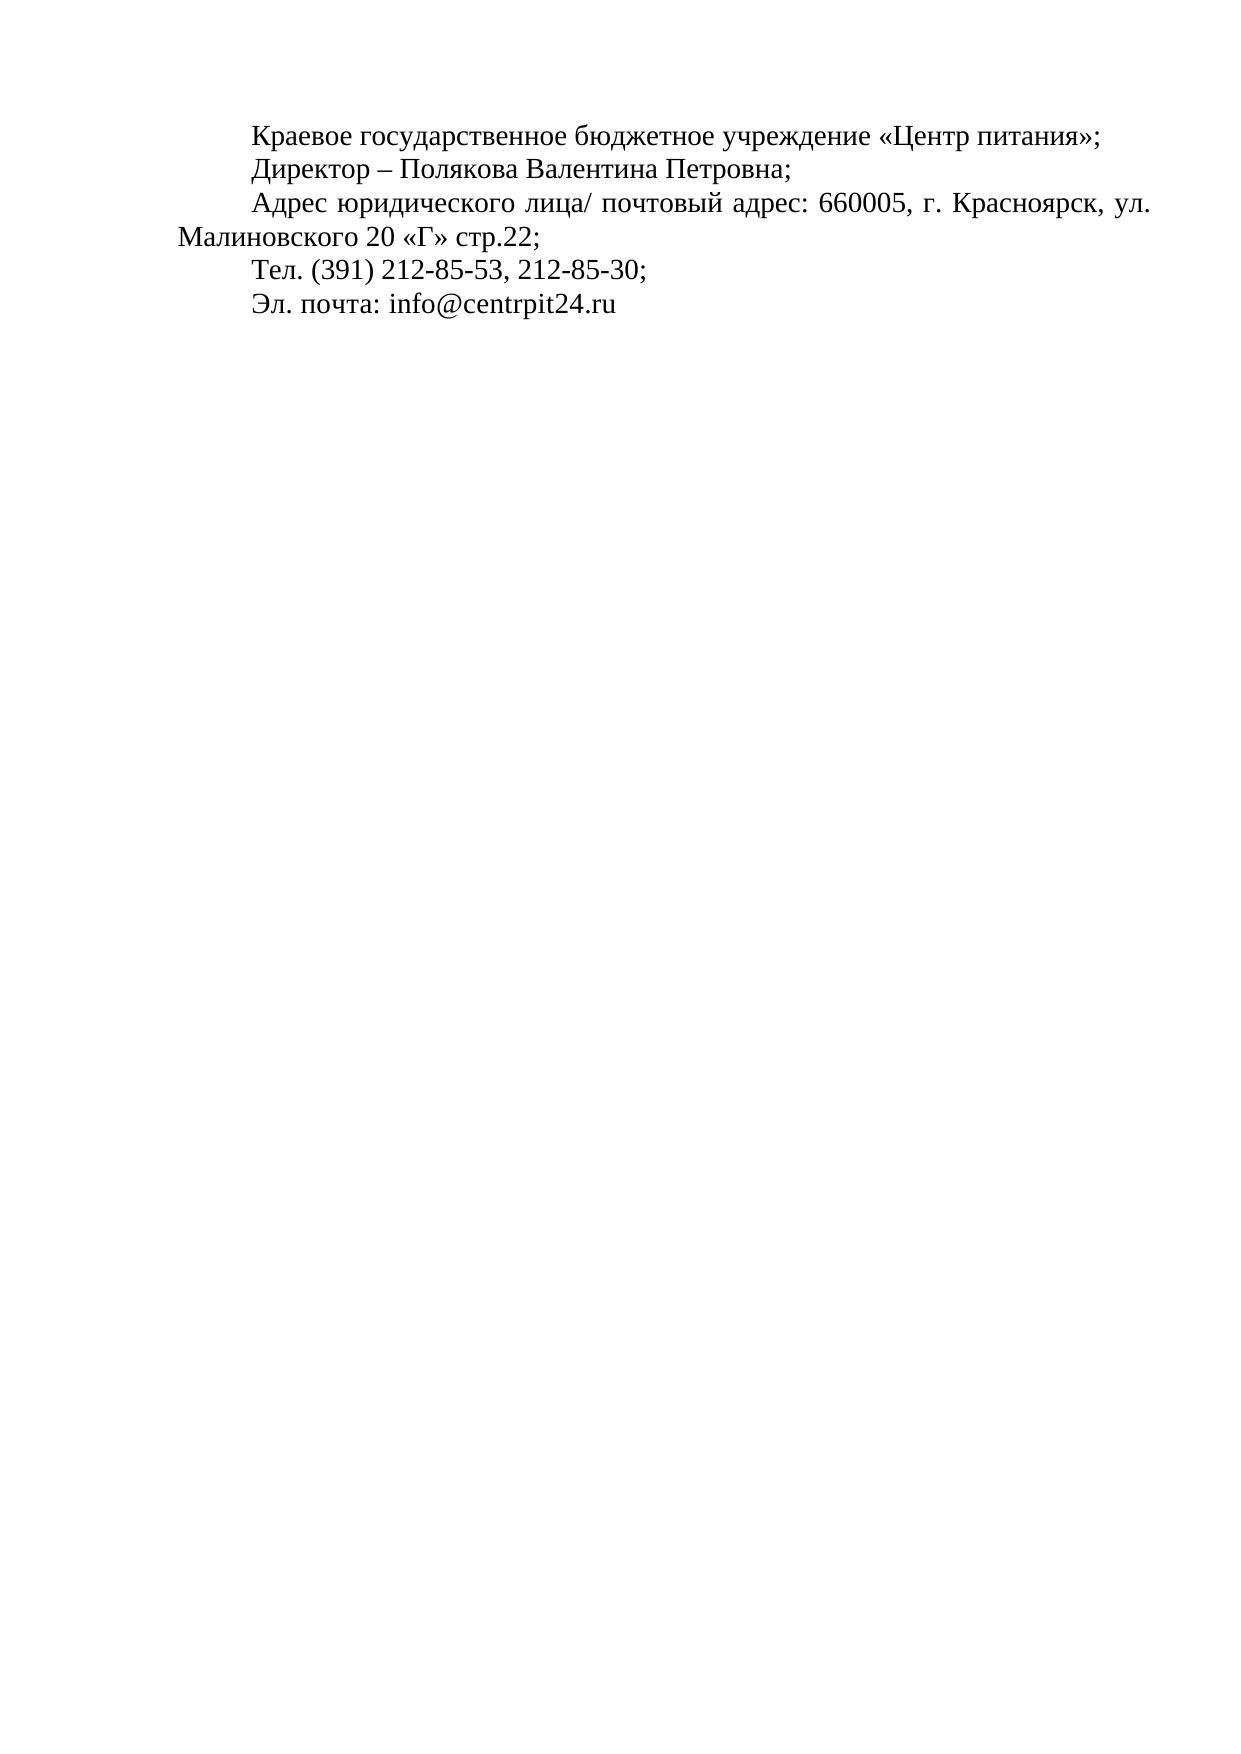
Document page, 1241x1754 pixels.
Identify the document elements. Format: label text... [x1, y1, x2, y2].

text Адрес юридического лица/ почтовый адрес: 660005, г. Красноярск, ул. Малиновского 20 «Г» стр.22; [177, 185, 1152, 252]
text Краевое государственное бюджетное учреждение «Центр питания»; [177, 118, 1152, 152]
text Эл. почта: info@centrpit24.ru [177, 286, 1152, 319]
text Директор – Полякова Валентина Петровна; [177, 152, 1152, 185]
text Тел. (391) 212-85-53, 212-85-30; [177, 252, 1152, 286]
